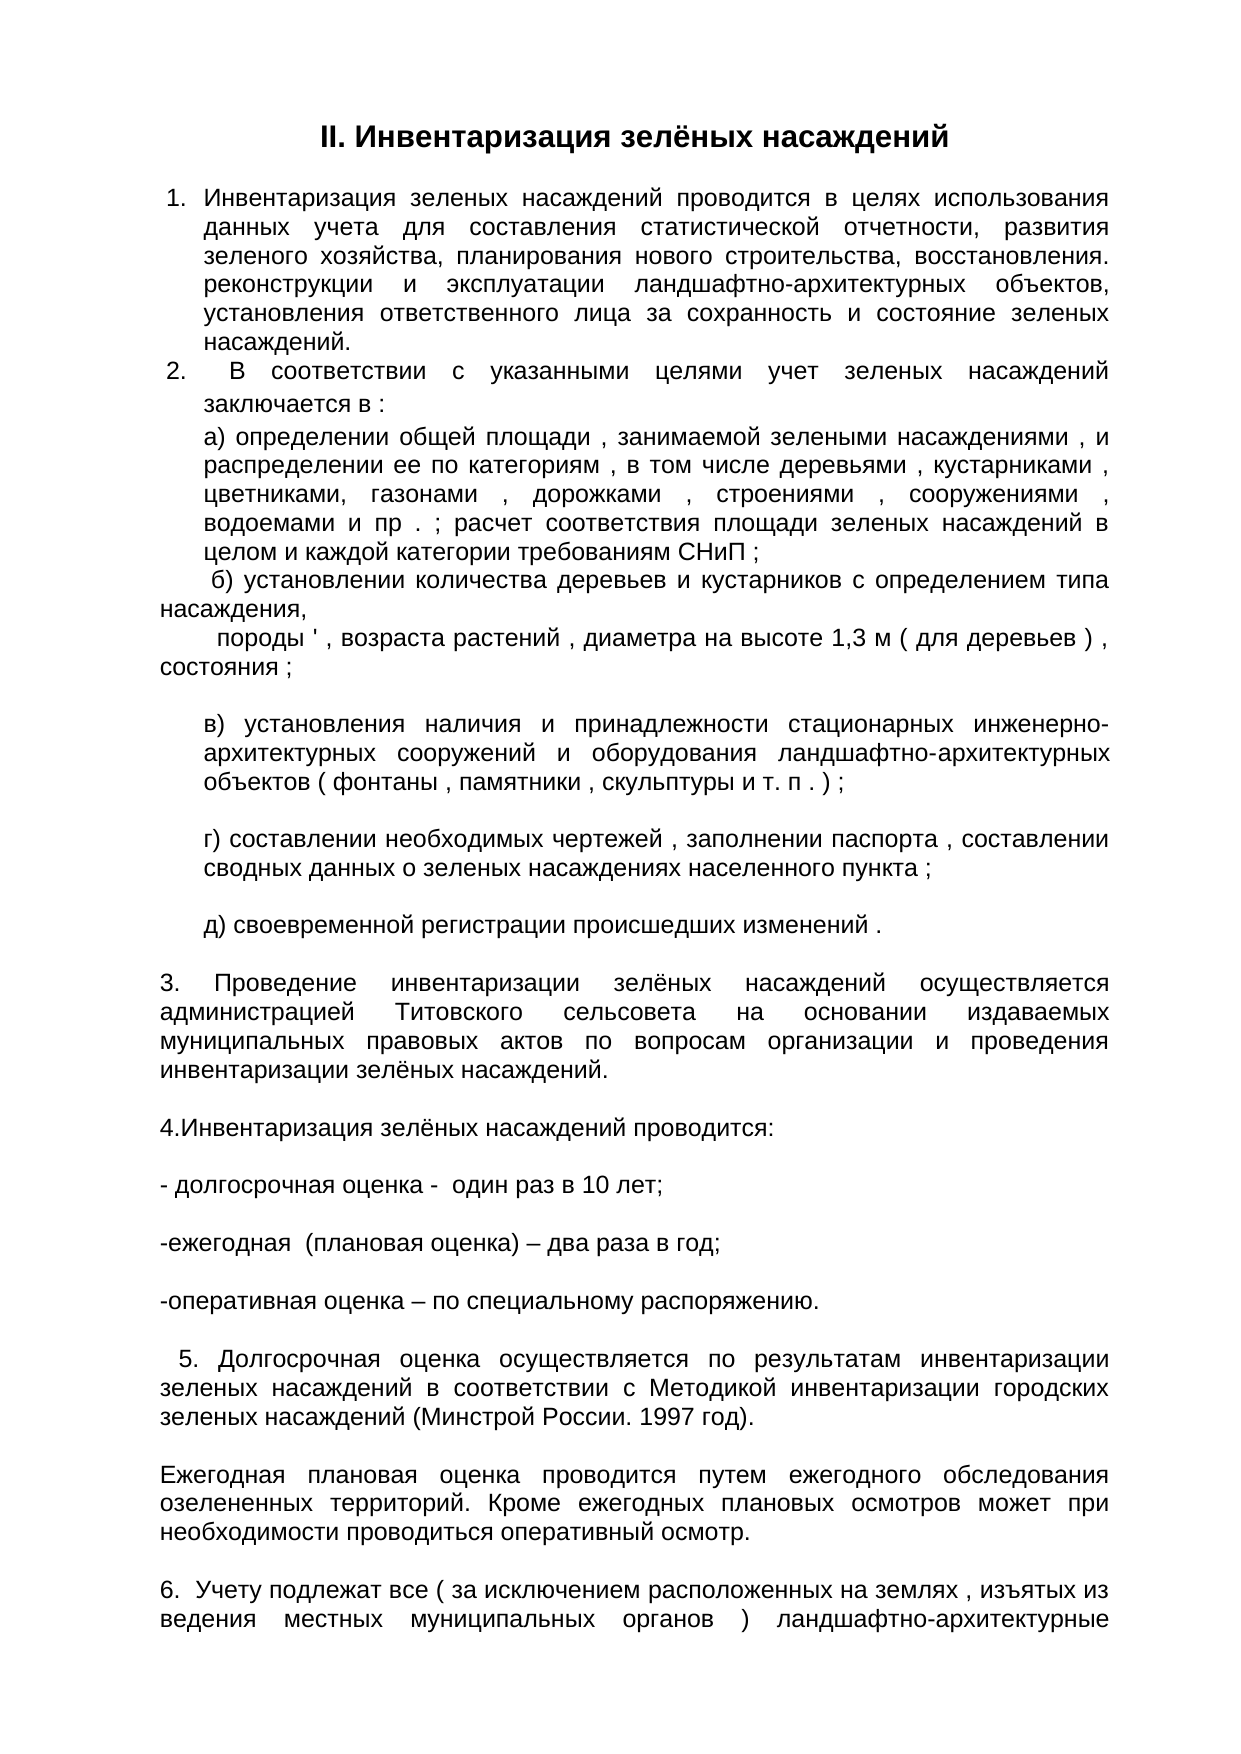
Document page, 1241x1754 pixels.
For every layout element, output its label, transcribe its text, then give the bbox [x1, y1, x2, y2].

list В соответствии с указанными целями учет зеленых насаждений заключается в : [166, 356, 1110, 417]
text - долгосрочная оценка - один раз в 10 лет; [159, 1171, 1110, 1199]
list в) установления наличия и принадлежности стационарных инженерно-архитектурных сооружений и оборудования ландшафтно-архитектурных объектов ( фонтаны , памятники , скульптуры и т. п . ) ; [203, 709, 1110, 796]
text 5. Долгосрочная оценка осуществляется по результатам инвентаризации зеленых насаждений в соответствии с Методикой инвентаризации городских зеленых насаждений (Минстрой России. 1997 год). [159, 1344, 1110, 1431]
list д) своевременной регистрации происшедших изменений . [203, 911, 1110, 939]
list г) составлении необходимых чертежей , заполнении паспорта , составлении сводных данных о зеленых насаждениях населенного пункта ; [203, 824, 1110, 882]
list Инвентаризация зеленых насаждений проводится в целях использования данных учета для составления статистической отчетности, развития зеленого хозяйства, планирования нового строительства, восстановления. реконструкции и эксплуатации ландшафтно-архитектурных объектов, установления ответственного лица за сохранность и состояние зеленых насаждений. [166, 183, 1110, 356]
text 4.Инвентаризация зелёных насаждений проводится: [159, 1113, 1110, 1141]
text 3. Проведение инвентаризации зелёных насаждений осуществляется администрацией Титовского сельсовета на основании издаваемых муниципальных правовых актов по вопросам организации и проведения инвентаризации зелёных насаждений. [159, 968, 1110, 1083]
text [159, 1575, 1110, 1633]
text Ежегодная плановая оценка проводится путем ежегодного обследования озелененных территорий. Кроме ежегодных плановых осмотров может при необходимости проводиться оперативный осмотр. [159, 1460, 1110, 1546]
text -ежегодная (плановая оценка) – два раза в год; [159, 1228, 1110, 1257]
text II. Инвентаризация зелёных насаждений [159, 118, 1110, 154]
list а) определении общей площади , занимаемой зелеными насаждениями , и распределении ее по категориям , в том числе деревьями , кустарниками , цветниками, газонами , дорожками , строениями , сооружениями , водоемами и пр . ; расчет соответствия площади зеленых насаждений в целом и каждой категории требованиям СНиП ; [203, 422, 1110, 566]
text б) установлении количества деревьев и кустарников с определением типа насаждения, [159, 566, 1110, 623]
text -оперативная оценка – по специальному распоряжению. [159, 1286, 1110, 1315]
text породы ' , возраста растений , диаметра на высоте 1,3 м ( для деревьев ) , состояния ; [159, 623, 1110, 681]
